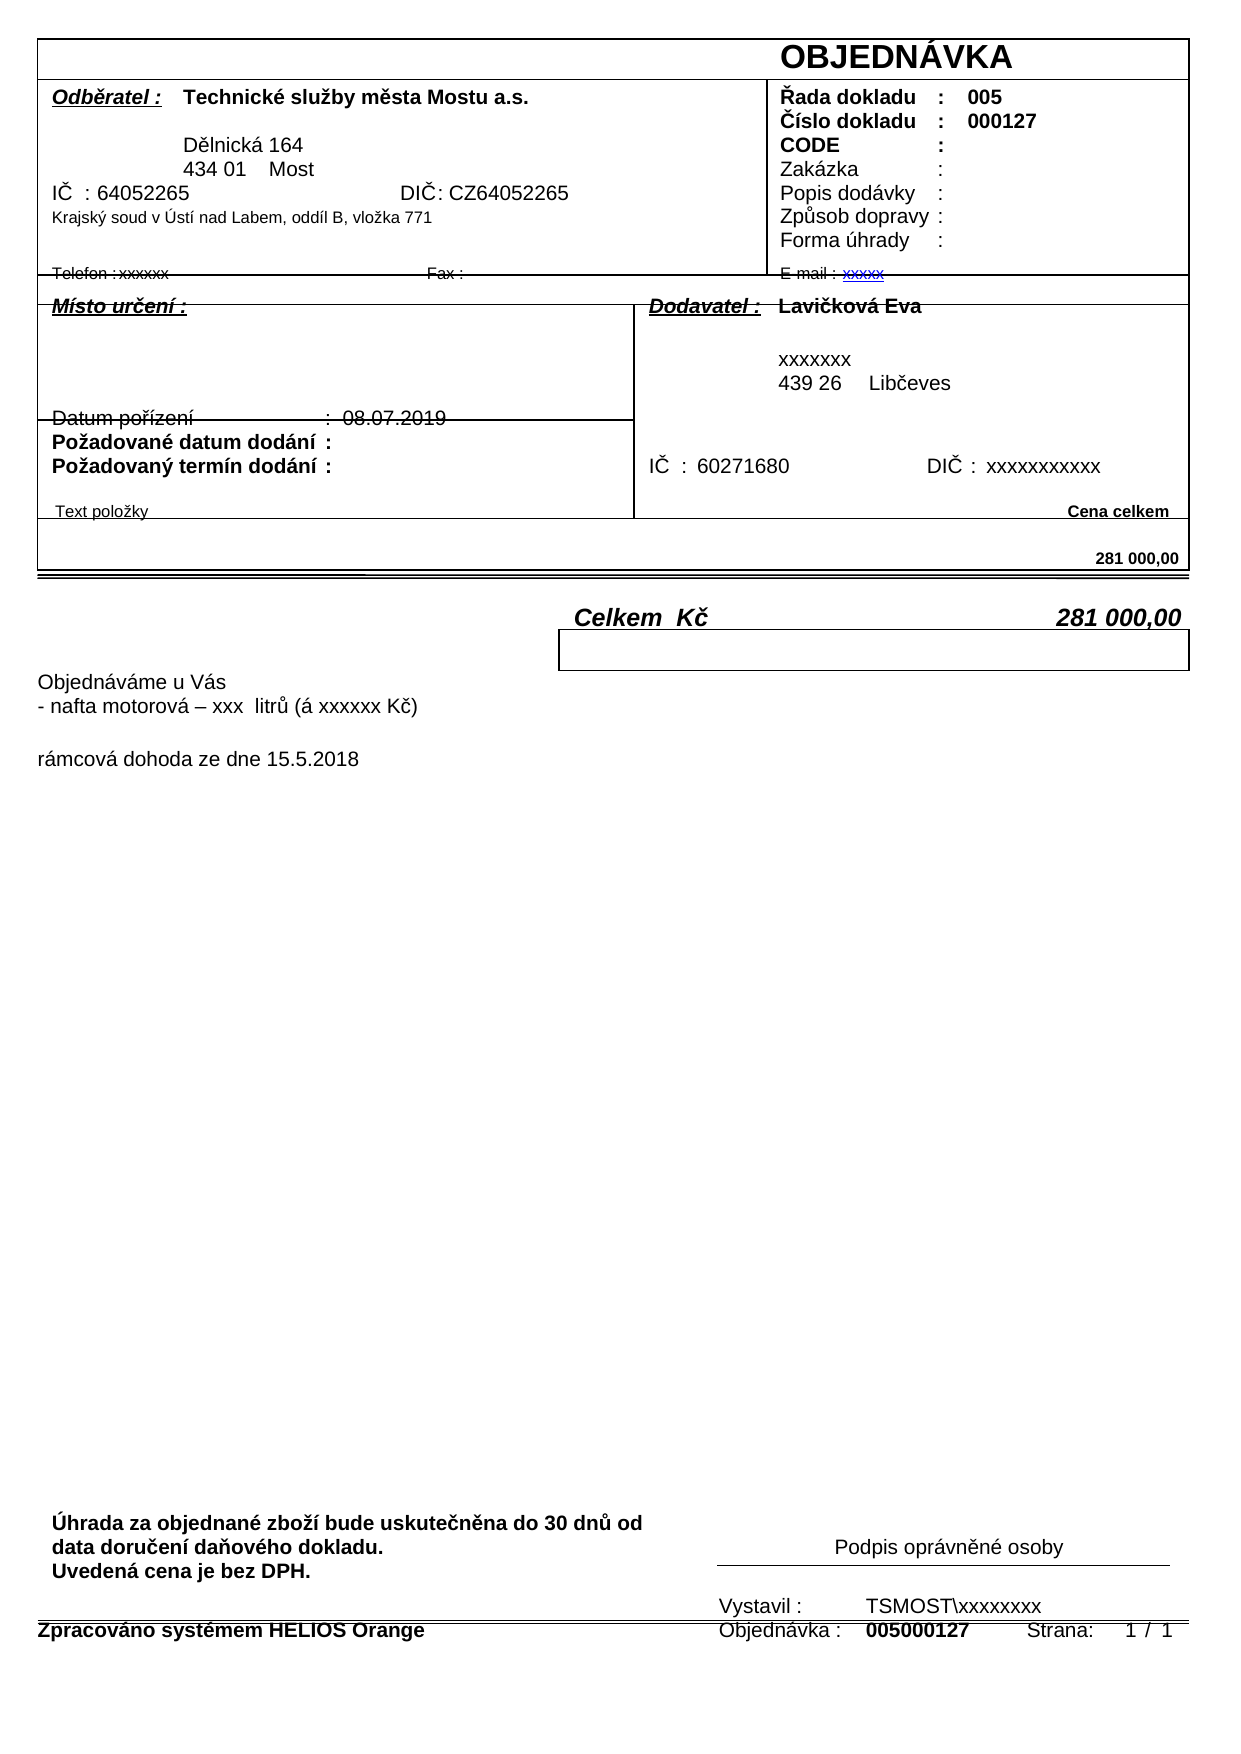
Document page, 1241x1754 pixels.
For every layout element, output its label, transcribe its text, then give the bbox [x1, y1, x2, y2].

text Úhrada za objednané zboží bude uskutečněna do 30 dnů od [37, 1511, 1203, 1535]
text Požadované datum dodání : [37, 430, 1203, 454]
text Text položky Cena celkem [37, 502, 1203, 521]
text 434 01 Most Zakázka : [37, 156, 1203, 180]
text Uvedená cena je bez DPH. [37, 1559, 1203, 1583]
text Odběratel : Technické služby města Mostu a.s. Řada dokladu : 005 [37, 84, 1203, 108]
text Dělnická 164 CODE : [37, 132, 1203, 156]
text Datum pořízení : 08.07.2019 [37, 406, 1203, 430]
text IČ : 64052265 DIČ : CZ64052265 Popis dodávky : [37, 180, 1203, 204]
text Forma úhrady : [37, 228, 1203, 252]
text - nafta motorová – xxx litrů (á xxxxxx Kč) [37, 694, 1203, 718]
text Požadovaný termín dodání : IČ : 60271680 DIČ : xxxxxxxxxxx [37, 454, 1203, 478]
text Krajský soud v Ústí nad Labem, oddíl B, vložka 771 Způsob dopravy : [37, 204, 1203, 228]
text xxxxxxx [37, 346, 1203, 370]
text Místo určení : Dodavatel : Lavičková Eva [37, 293, 1203, 317]
text rámcová dohoda ze dne 15.5.2018 [37, 747, 1203, 771]
text 281 000,00 [37, 549, 1203, 568]
text Zpracováno systémem HELIOS Orange Objednávka : 005000127 Strana: 1 / 1 [37, 1618, 1203, 1642]
text Telefon : xxxxxx Fax : E-mail : xxxxx [37, 264, 1203, 283]
text Objednáváme u Vás [37, 670, 1203, 694]
text data doručení daňového dokladu. Podpis oprávněné osoby [37, 1535, 1203, 1559]
text Celkem Kč 281 000,00 [37, 603, 1203, 632]
text OBJEDNÁVKA [37, 37, 1203, 76]
text 439 26 Libčeves [37, 370, 1203, 394]
text Číslo dokladu : 000127 [37, 108, 1203, 132]
text Vystavil : TSMOST\xxxxxxxx [37, 1594, 1203, 1618]
